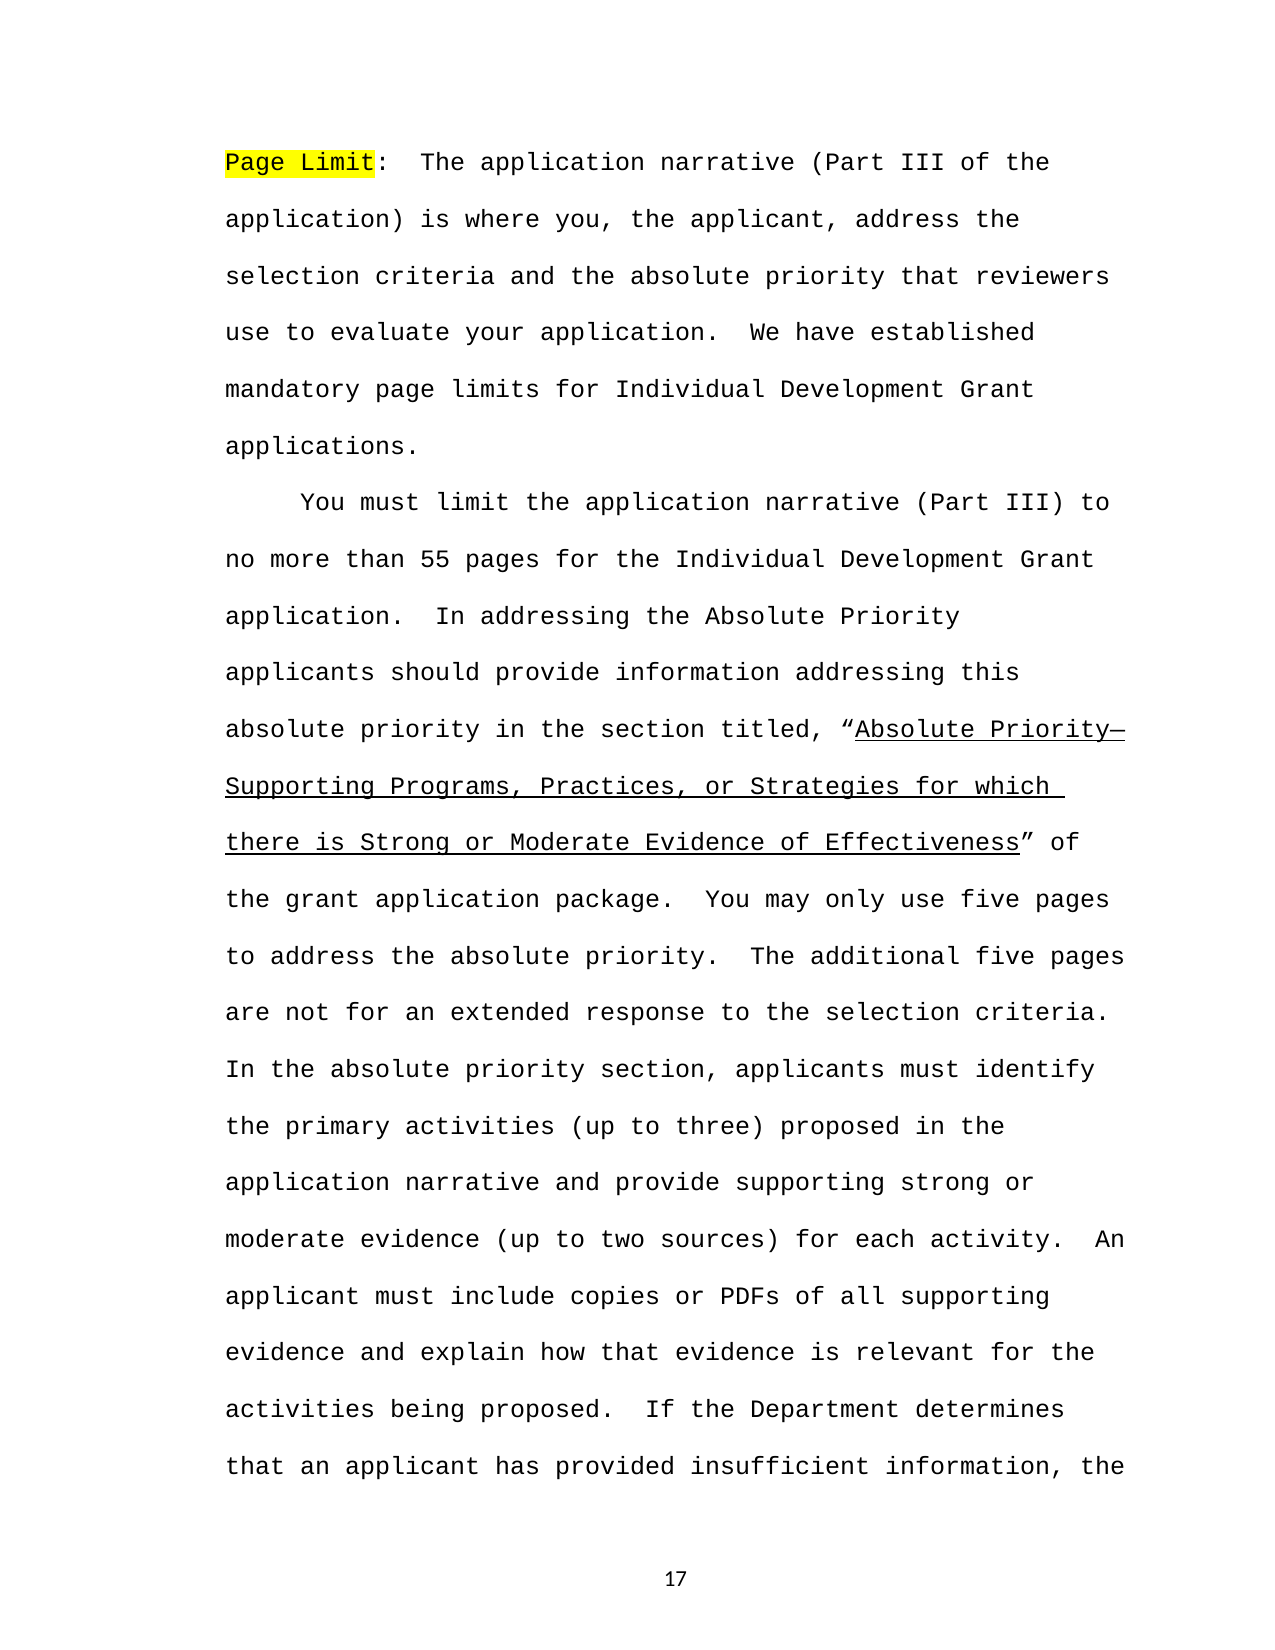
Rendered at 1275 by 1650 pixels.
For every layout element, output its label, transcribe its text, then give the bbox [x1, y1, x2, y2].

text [225, 490, 1125, 1482]
text Page Limit: The application narrative (Part III of the application) is where you, the applicant, address the selection criteria and the absolute priority that reviewers use to evaluate your application. We have established mandatory page limits for Individual Development Grant applications. [225, 150, 1125, 462]
